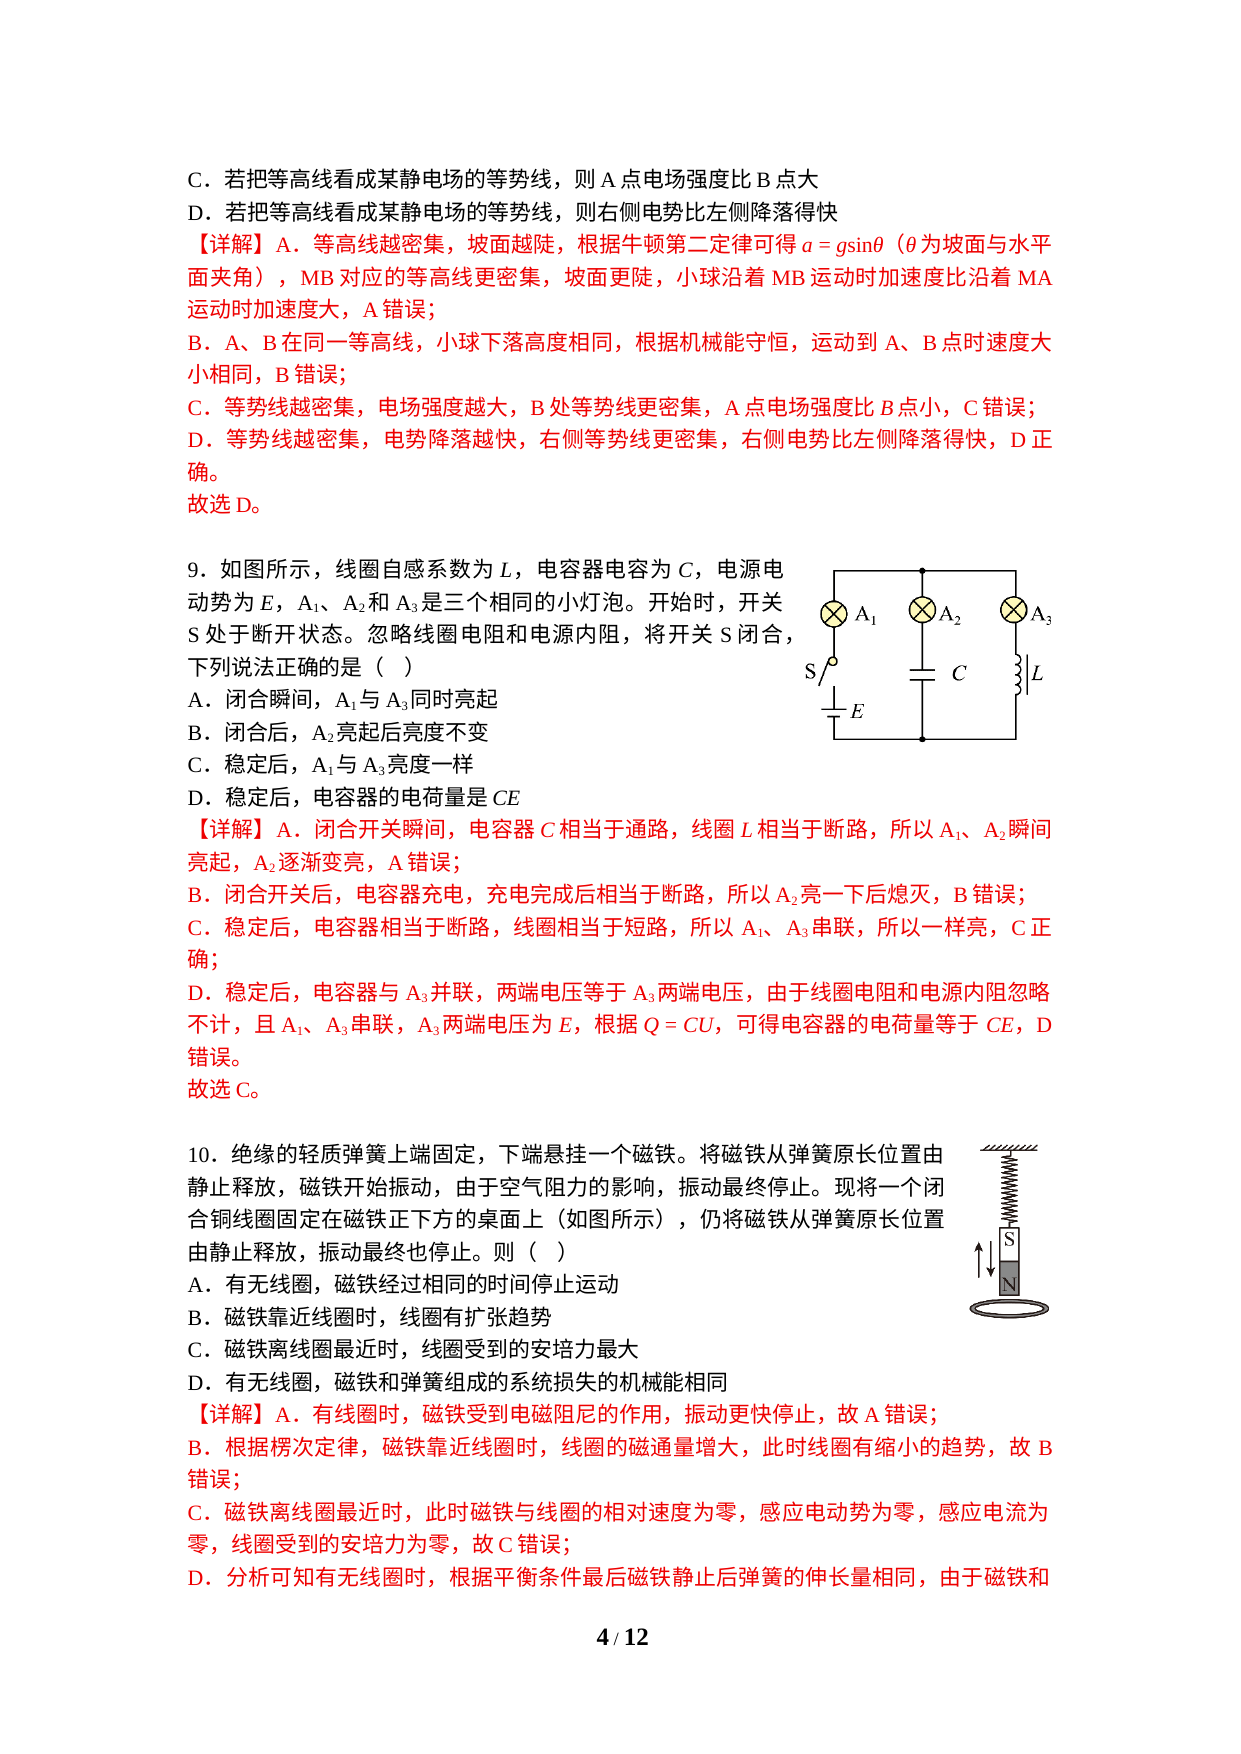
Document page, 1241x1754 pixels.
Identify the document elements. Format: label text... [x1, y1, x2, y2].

text C．稳定后，电容器相当于断路，线圈相当于短路，所以A1、A3串联，所以一样亮，C正确； [187, 909, 1053, 974]
text C．若把等高线看成某静电场的等势线，则A点电场强度比B点大 [187, 162, 1053, 194]
text A．闭合瞬间，A1与A3同时亮起 [187, 682, 803, 714]
text 【详解】A．等高线越密集，坡面越陡，根据牛顿第二定律可得a = gsinθ（θ为坡面与水平面夹角），MB对应的等高线更密集，坡面更陡，小球沿着MB运动时加速度比沿着MA运动时加速度大，A错误； [187, 227, 1053, 324]
text D．有无线圈，磁铁和弹簧组成的系统损失的机械能相同 [187, 1364, 1053, 1397]
text 故选C。 [187, 1072, 1053, 1104]
text 故选D。 [187, 487, 1053, 519]
text C．等势线越密集，电场强度越大，B处等势线更密集，A点电场强度比B点小，C错误； [187, 389, 1053, 422]
text D．等势线越密集，电势降落越快，右侧等势线更密集，右侧电势比左侧降落得快，D正确。 [187, 422, 1053, 487]
text B．闭合开关后，电容器充电，充电完成后相当于断路，所以A2亮一下后熄灭，B错误； [187, 877, 1053, 909]
text C．稳定后，A1与A3亮度一样 [187, 747, 1053, 779]
list 绝缘的轻质弹簧上端固定，下端悬挂一个磁铁。将磁铁从弹簧原长位置由静止释放，磁铁开始振动，由于空气阻力的影响，振动最终停止。现将一个闭合铜线圈固定在磁铁正下方的桌面上（如图所示），仍将磁铁从弹簧原长位置由静止释放，振动最终也停止。则（ ） [187, 1137, 1053, 1267]
text B．根据楞次定律，磁铁靠近线圈时，线圈的磁通量增大，此时线圈有缩小的趋势，故B错误； [187, 1429, 1053, 1494]
text D．若把等高线看成某静电场的等势线，则右侧电势比左侧降落得快 [187, 194, 1053, 227]
text A．有无线圈，磁铁经过相同的时间停止运动 [187, 1267, 965, 1299]
text C．磁铁离线圈最近时，线圈受到的安培力最大 [187, 1332, 1053, 1364]
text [187, 1559, 1053, 1592]
text B．闭合后，A2亮起后亮度不变 [187, 714, 1053, 747]
text 【详解】A．闭合开关瞬间，电容器C相当于通路，线圈L相当于断路，所以A1、A2瞬间亮起，A2逐渐变亮，A错误； [187, 812, 1053, 877]
text C．磁铁离线圈最近时，此时磁铁与线圈的相对速度为零，感应电动势为零，感应电流为零，线圈受到的安培力为零，故C错误； [187, 1494, 1053, 1559]
text B．磁铁靠近线圈时，线圈有扩张趋势 [187, 1299, 1053, 1332]
text 【详解】A．有线圈时，磁铁受到电磁阻尼的作用，振动更快停止，故A错误； [187, 1397, 1053, 1429]
picture [803, 565, 1053, 744]
list 如图所示，线圈自感系数为L，电容器电容为C，电源电动势为E，A1、A2和A3是三个相同的小灯泡。开始时，开关S处于断开状态。忽略线圈电阻和电源内阻，将开关S闭合，下列说法正确的是（ ） [187, 552, 1053, 682]
text D．稳定后，电容器的电荷量是CE [187, 779, 1053, 812]
text B．A、B在同一等高线，小球下落高度相同，根据机械能守恒，运动到A、B点时速度大小相同，B错误； [187, 324, 1053, 389]
picture [965, 1140, 1053, 1323]
text D．稳定后，电容器与A3并联，两端电压等于A3两端电压，由于线圈电阻和电源内阻忽略不计，且A1、A3串联，A3两端电压为 E，根据Q = CU，可得电容器的电荷量等于 CE，D错误。 [187, 974, 1053, 1072]
